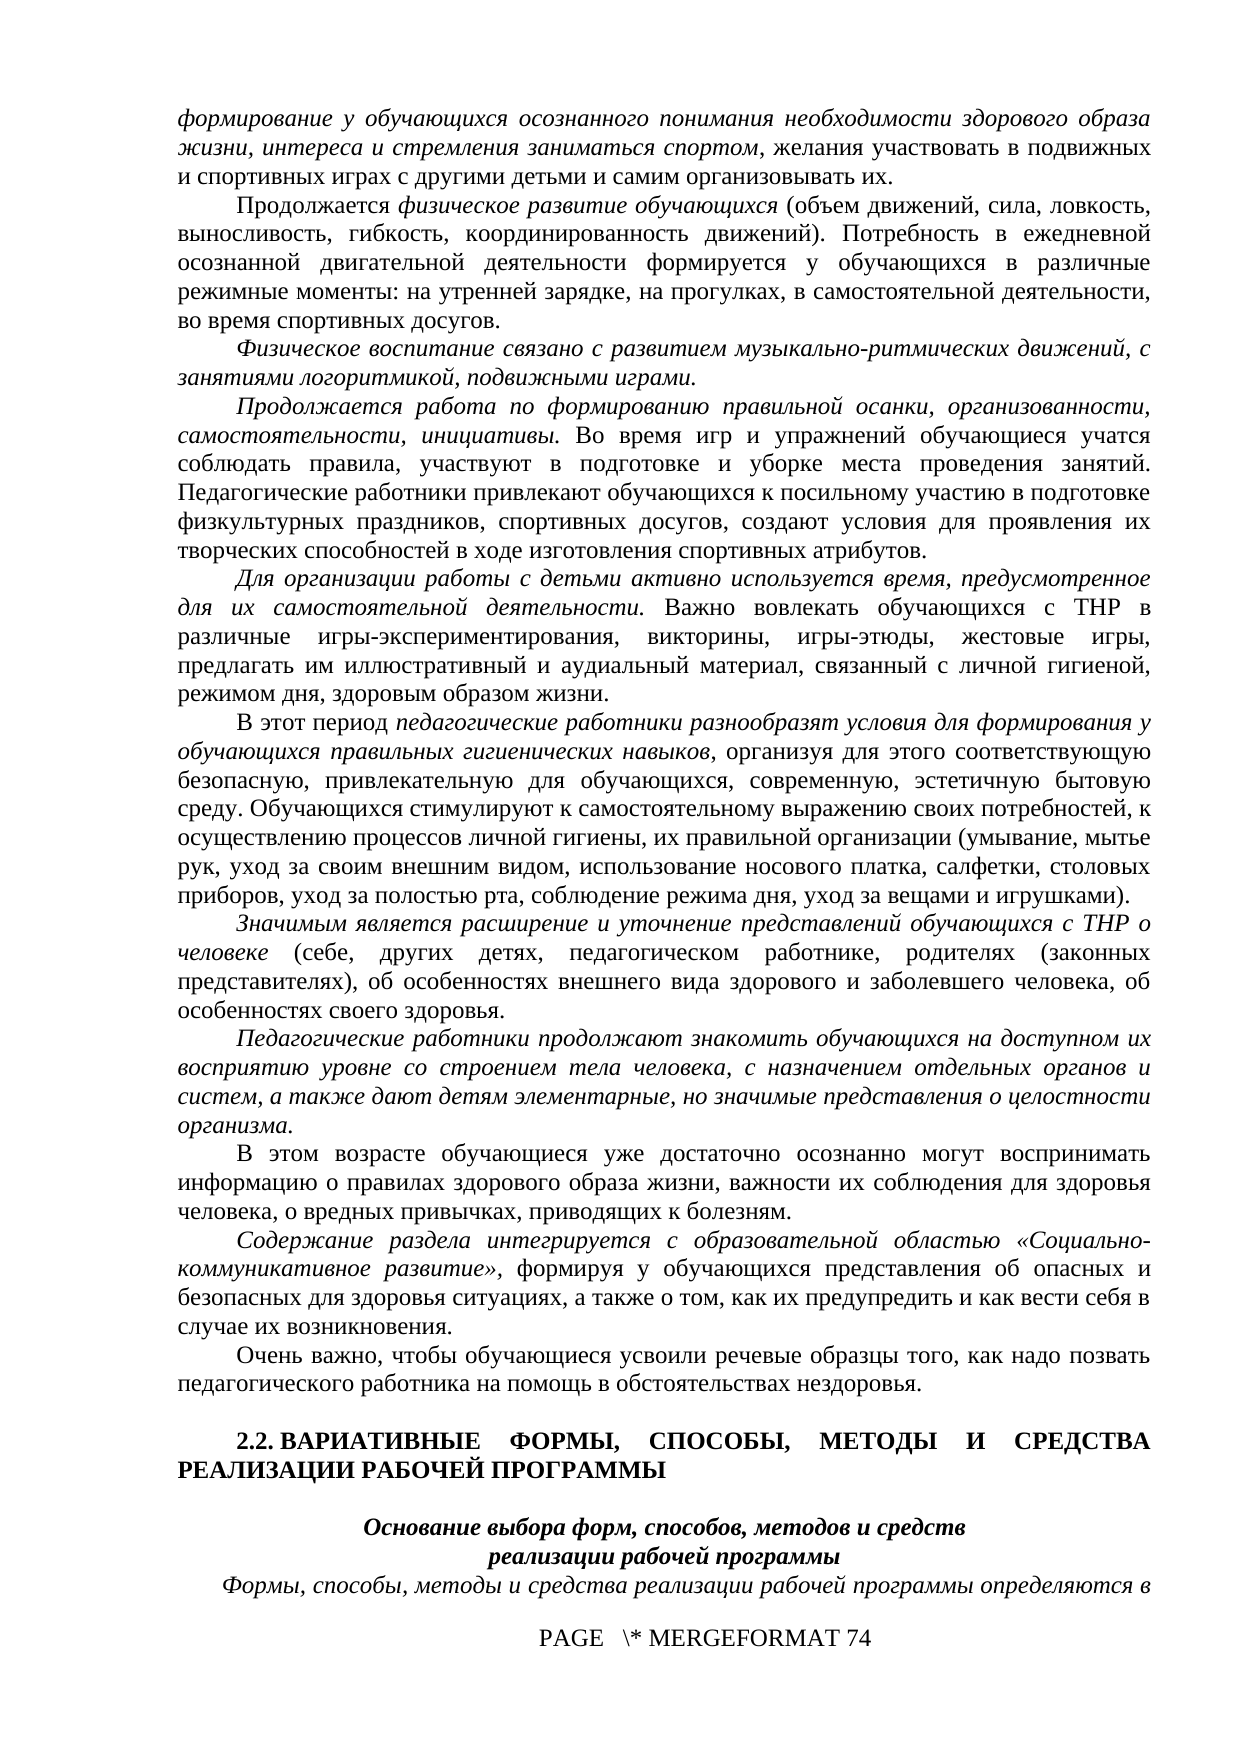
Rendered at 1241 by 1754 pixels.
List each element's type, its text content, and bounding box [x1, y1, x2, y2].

text Физическое воспитание связано с развитием музыкально-ритмических движений, с занятиями логоритмикой, подвижными играми. [177, 333, 1152, 391]
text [177, 103, 1152, 190]
text Значимым является расширение и уточнение представлений обучающихся с ТНР о человеке (себе, других детях, педагогическом работнике, родителях (законных представителях), об особенностях внешнего вида здорового и заболевшего человека, об особенностях своего здоровья. [177, 908, 1152, 1023]
text реализации рабочей программы [177, 1541, 1152, 1570]
text Содержание раздела интегрируется с образовательной областью «Социально-коммуникативное развитие», формируя у обучающихся представления об опасных и безопасных для здоровья ситуациях, а также о том, как их предупредить и как вести себя в случае их возникновения. [177, 1225, 1152, 1340]
text Педагогические работники продолжают знакомить обучающихся на доступном их восприятию уровне со строением тела человека, с назначением отдельных органов и систем, а также дают детям элементарные, но значимые представления о целостности организма. [177, 1023, 1152, 1138]
text Для организации работы с детьми активно используется время, предусмотренное для их самостоятельной деятельности. Важно вовлекать обучающихся с ТНР в различные игры-экспериментирования, викторины, игры-этюды, жестовые игры, предлагать им иллюстративный и аудиальный материал, связанный с личной гигиеной, режимом дня, здоровым образом жизни. [177, 563, 1152, 707]
text Продолжается физическое развитие обучающихся (объем движений, сила, ловкость, выносливость, гибкость, координированность движений). Потребность в ежедневной осознанной двигательной деятельности формируется у обучающихся в различные режимные моменты: на утренней зарядке, на прогулках, в самостоятельной деятельности, во время спортивных досугов. [177, 190, 1152, 333]
text В этот период педагогические работники разнообразят условия для формирования у обучающихся правильных гигиенических навыков, организуя для этого соответствующую безопасную, привлекательную для обучающихся, современную, эстетичную бытовую среду. Обучающихся стимулируют к самостоятельному выражению своих потребностей, к осуществлению процессов личной гигиены, их правильной организации (умывание, мытье рук, уход за своим внешним видом, использование носового платка, салфетки, столовых приборов, уход за полостью рта, соблюдение режима дня, уход за вещами и игрушками). [177, 707, 1152, 908]
text Очень важно, чтобы обучающиеся усвоили речевые образцы того, как надо позвать педагогического работника на помощь в обстоятельствах нездоровья. [177, 1340, 1152, 1397]
text Основание выбора форм, способов, методов и средств [177, 1512, 1152, 1541]
text Продолжается работа по формированию правильной осанки, организованности, самостоятельности, инициативы. Во время игр и упражнений обучающиеся учатся соблюдать правила, участвуют в подготовке и уборке места проведения занятий. Педагогические работники привлекают обучающихся к посильному участию в подготовке физкультурных праздников, спортивных досугов, создают условия для проявления их творческих способностей в ходе изготовления спортивных атрибутов. [177, 391, 1152, 563]
text В этом возрасте обучающиеся уже достаточно осознанно могут воспринимать информацию о правилах здорового образа жизни, важности их соблюдения для здоровья человека, о вредных привычках, приводящих к болезням. [177, 1138, 1152, 1225]
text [177, 1570, 1152, 1598]
text 2.2. ВАРИАТИВНЫЕ ФОРМЫ, СПОСОБЫ, МЕТОДЫ И СРЕДСТВА РЕАЛИЗАЦИИ РАБОЧЕЙ ПРОГРАММЫ [177, 1426, 1152, 1483]
